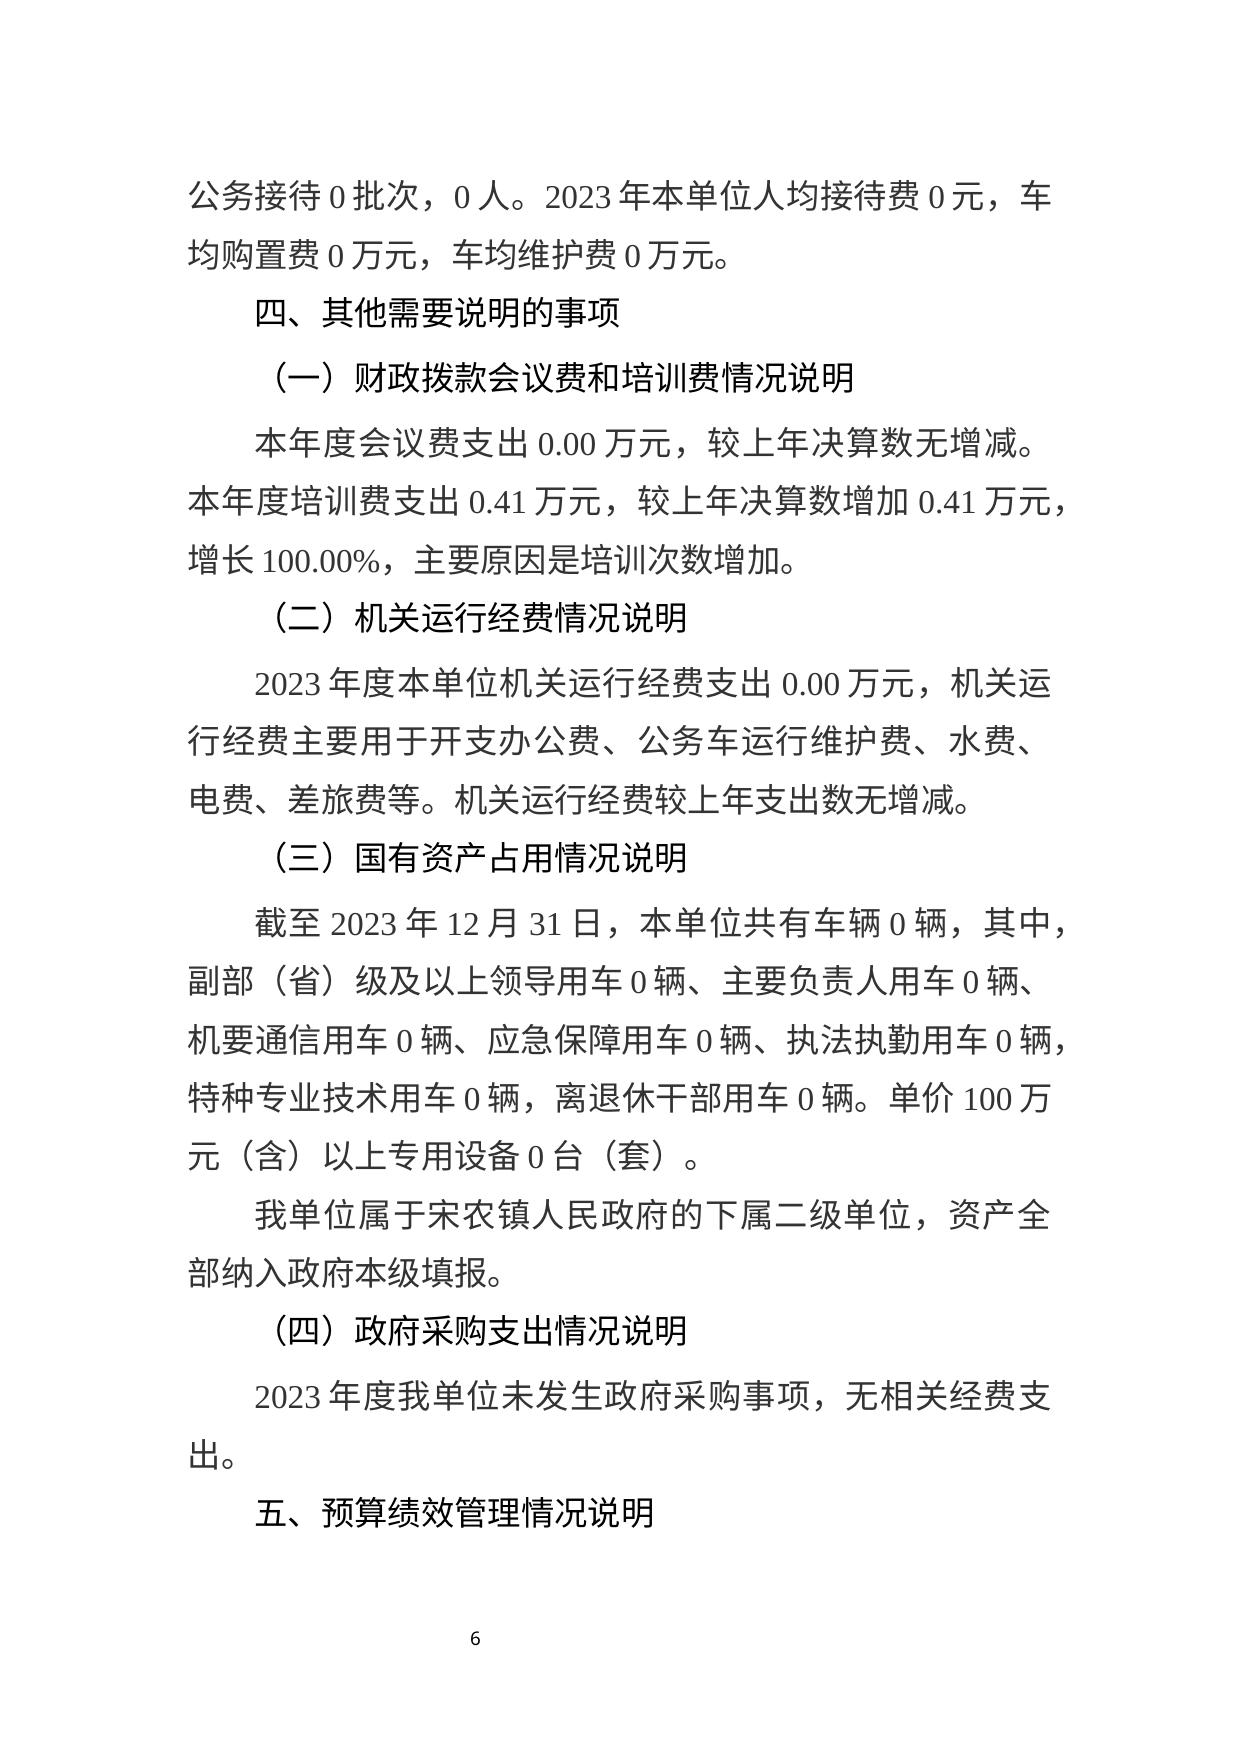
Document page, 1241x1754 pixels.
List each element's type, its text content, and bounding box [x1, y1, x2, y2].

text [187, 162, 1053, 279]
text （二）机关运行经费情况说明 [187, 584, 1053, 649]
text 2023年度我单位未发生政府采购事项，无相关经费支出。 [187, 1362, 1053, 1479]
text （四）政府采购支出情况说明 [187, 1297, 1053, 1362]
text 我单位属于宋农镇人民政府的下属二级单位，资产全部纳入政府本级填报。 [187, 1180, 1053, 1297]
text 2023年度本单位机关运行经费支出0.00万元，机关运行经费主要用于开支办公费、公务车运行维护费、水费、电费、差旅费等。机关运行经费较上年支出数无增减。 [187, 649, 1053, 824]
text 本年度会议费支出0.00万元，较上年决算数无增减。本年度培训费支出0.41万元，较上年决算数增加0.41万元，增长100.00%，主要原因是培训次数增加。 [187, 409, 1053, 584]
text 四、其他需要说明的事项 [187, 279, 1053, 344]
text （三）国有资产占用情况说明 [187, 824, 1053, 889]
text （一）财政拨款会议费和培训费情况说明 [187, 344, 1053, 409]
text 截至2023年12月31日，本单位共有车辆0辆，其中，副部（省）级及以上领导用车0辆、主要负责人用车0辆、机要通信用车0辆、应急保障用车0辆、执法执勤用车0辆，特种专业技术用车0辆，离退休干部用车0辆。单价100万元（含）以上专用设备0台（套）。 [187, 889, 1053, 1180]
text 五、预算绩效管理情况说明 [187, 1479, 1053, 1544]
